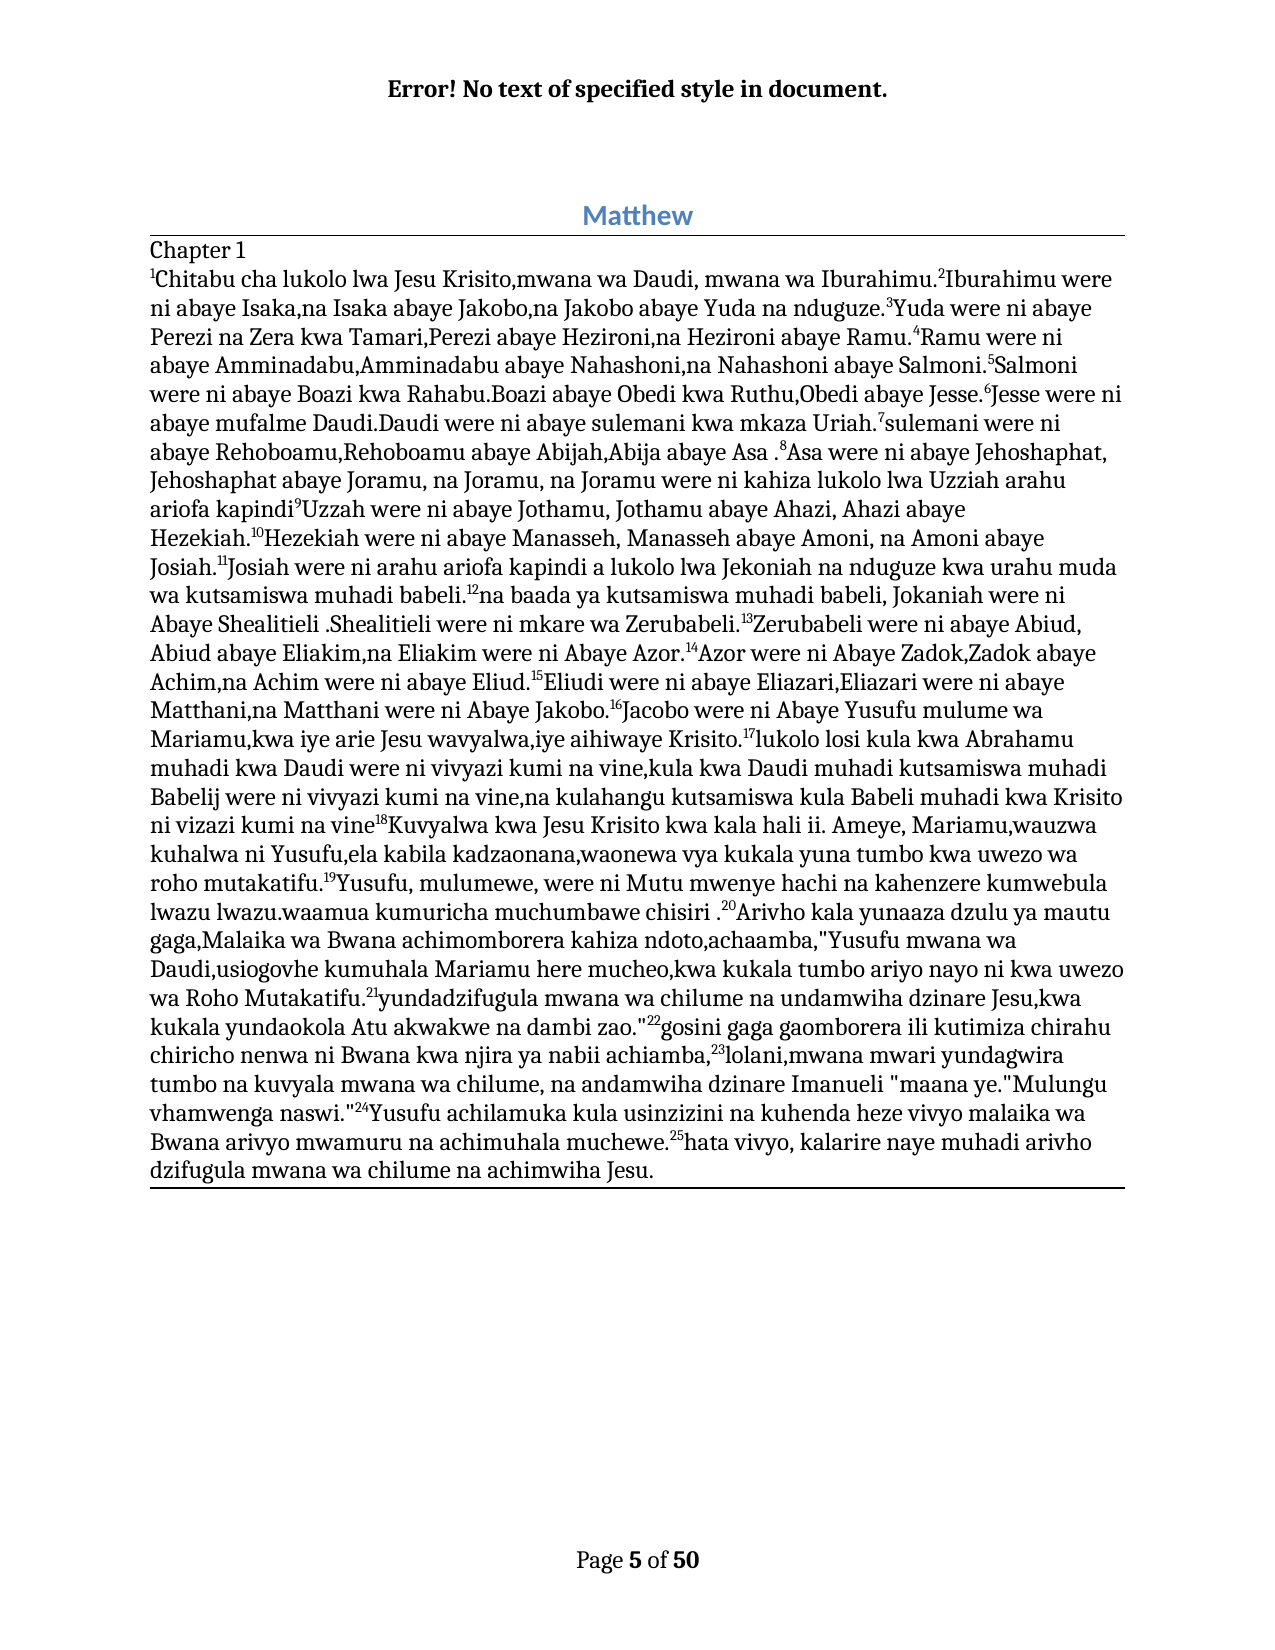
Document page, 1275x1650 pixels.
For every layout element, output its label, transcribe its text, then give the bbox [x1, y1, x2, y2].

text Chapter 1 1Chitabu cha lukolo lwa Jesu Krisito,mwana wa Daudi, mwana wa Iburahimu.2Iburahimu were ni abaye Isaka,na Isaka abaye Jakobo,na Jakobo abaye Yuda na nduguze.3Yuda were ni abaye Perezi na Zera kwa Tamari,Perezi abaye Hezironi,na Hezironi abaye Ramu.4Ramu were ni abaye Amminadabu,Amminadabu abaye Nahashoni,na Nahashoni abaye Salmoni.5Salmoni were ni abaye Boazi kwa Rahabu.Boazi abaye Obedi kwa Ruthu,Obedi abaye Jesse.6Jesse were ni abaye mufalme Daudi.Daudi were ni abaye sulemani kwa mkaza Uriah.7sulemani were ni abaye Rehoboamu,Rehoboamu abaye Abijah,Abija abaye Asa .8Asa were ni abaye Jehoshaphat, Jehoshaphat abaye Joramu, na Joramu, na Joramu were ni kahiza lukolo lwa Uzziah arahu ariofa kapindi9Uzzah were ni abaye Jothamu, Jothamu abaye Ahazi, Ahazi abaye Hezekiah.10Hezekiah were ni abaye Manasseh, Manasseh abaye Amoni, na Amoni abaye Josiah.11Josiah were ni arahu ariofa kapindi a lukolo lwa Jekoniah na nduguze kwa urahu muda wa kutsamiswa muhadi babeli.12na baada ya kutsamiswa muhadi babeli, Jokaniah were ni Abaye Shealitieli .Shealitieli were ni mkare wa Zerubabeli.13Zerubabeli were ni abaye Abiud, Abiud abaye Eliakim,na Eliakim were ni Abaye Azor.14Azor were ni Abaye Zadok,Zadok abaye Achim,na Achim were ni abaye Eliud.15Eliudi were ni abaye Eliazari,Eliazari were ni abaye Matthani,na Matthani were ni Abaye Jakobo.16Jacobo were ni Abaye Yusufu mulume wa Mariamu,kwa iye arie Jesu wavyalwa,iye aihiwaye Krisito.17lukolo losi kula kwa Abrahamu muhadi kwa Daudi were ni vivyazi kumi na vine,kula kwa Daudi muhadi kutsamiswa muhadi Babelij were ni vivyazi kumi na vine,na kulahangu kutsamiswa kula Babeli muhadi kwa Krisito ni vizazi kumi na vine18Kuvyalwa kwa Jesu Krisito kwa kala hali ii. Ameye, Mariamu,wauzwa kuhalwa ni Yusufu,ela kabila kadzaonana,waonewa vya kukala yuna tumbo kwa uwezo wa roho mutakatifu.19Yusufu, mulumewe, were ni Mutu mwenye hachi na kahenzere kumwebula lwazu lwazu.waamua kumuricha muchumbawe chisiri .20Arivho kala yunaaza dzulu ya mautu gaga,Malaika wa Bwana achimomborera kahiza ndoto,achaamba,"Yusufu mwana wa Daudi,usiogovhe kumuhala Mariamu here mucheo,kwa kukala tumbo ariyo nayo ni kwa uwezo wa Roho Mutakatifu.21yundadzifugula mwana wa chilume na undamwiha dzinare Jesu,kwa kukala yundaokola Atu akwakwe na dambi zao."22gosini gaga gaomborera ili kutimiza chirahu chiricho nenwa ni Bwana kwa njira ya nabii achiamba,23lolani,mwana mwari yundagwira tumbo na kuvyala mwana wa chilume, na andamwiha dzinare Imanueli "maana ye."Mulungu vhamwenga naswi."24Yusufu achilamuka kula usinzizini na kuhenda heze vivyo malaika wa Bwana arivyo mwamuru na achimuhala muchewe.25hata vivyo, kalarire naye muhadi arivho dzifugula mwana wa chilume na achimwiha Jesu. [150, 236, 1125, 1187]
subtitle Matthew [150, 197, 1125, 235]
